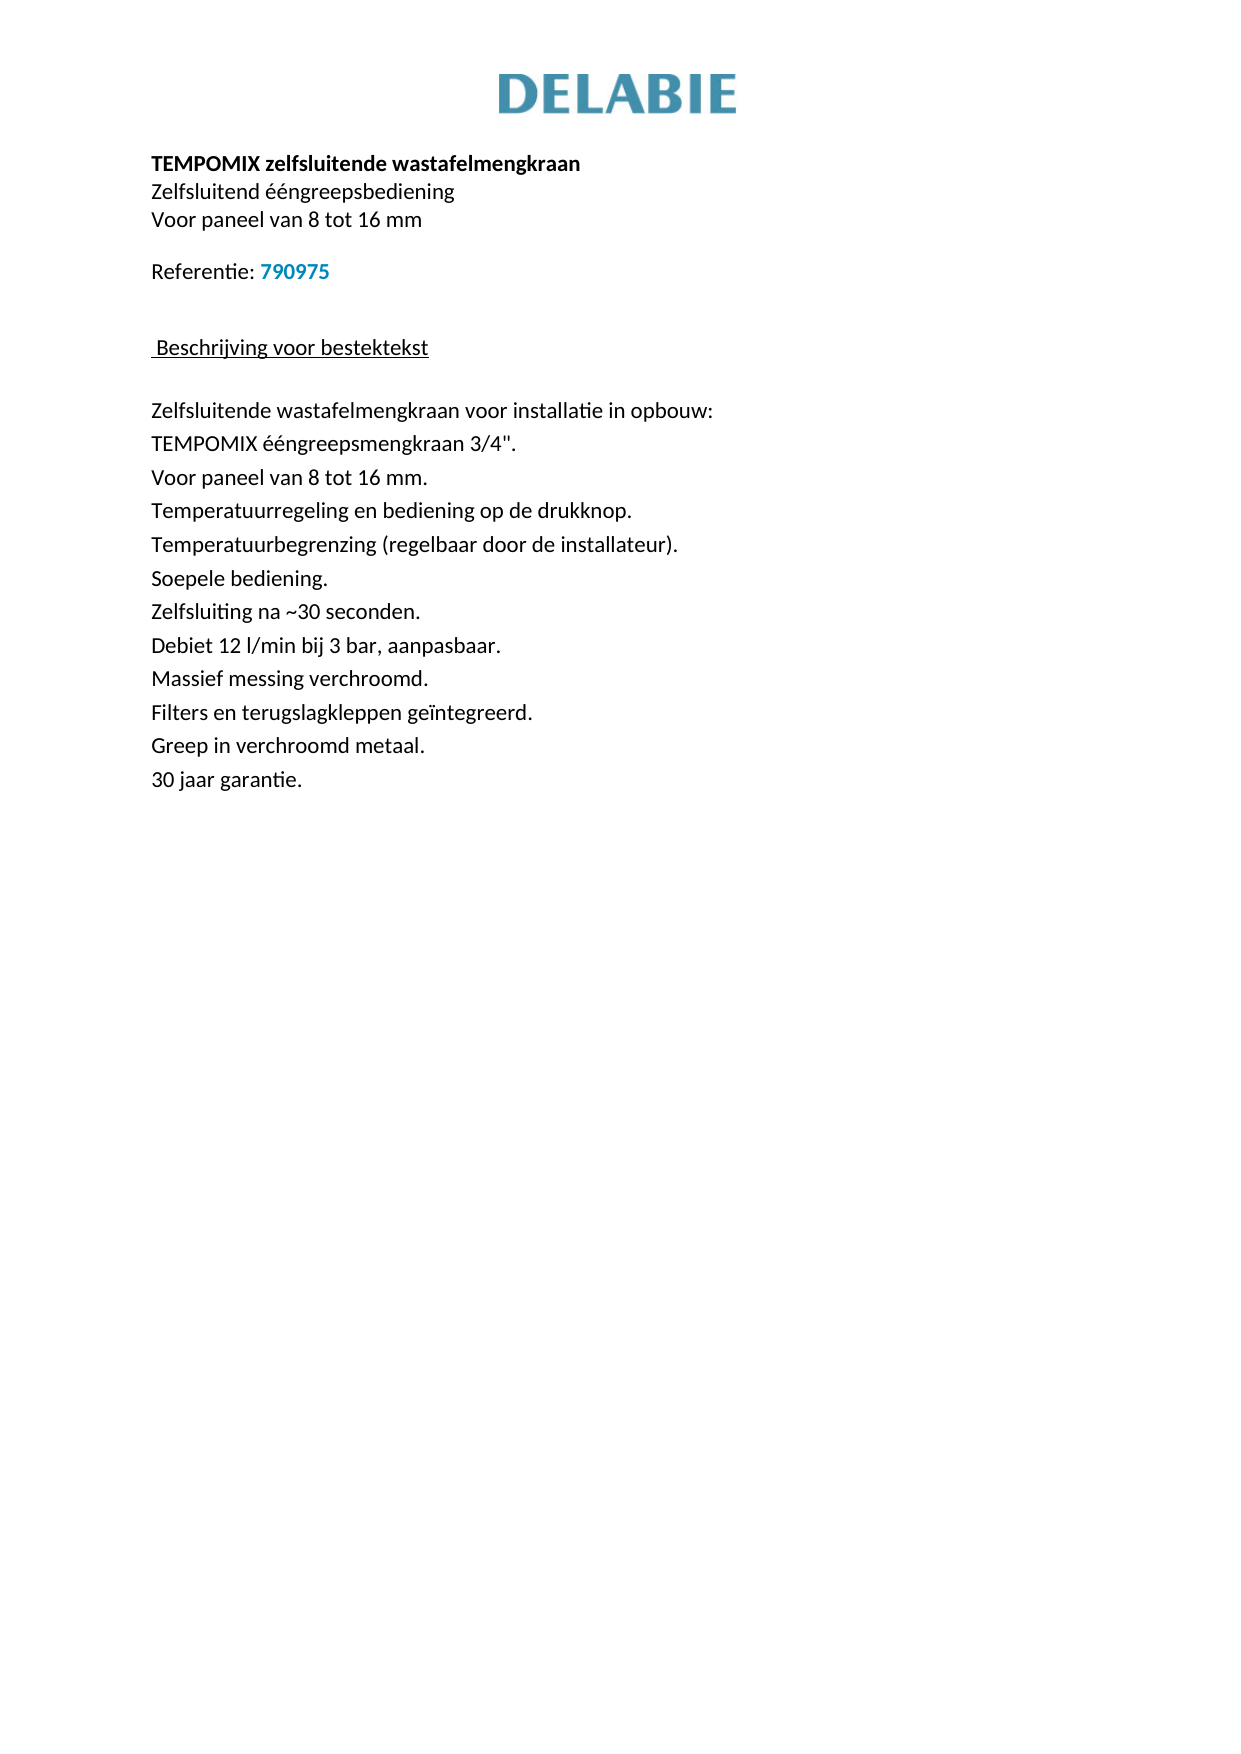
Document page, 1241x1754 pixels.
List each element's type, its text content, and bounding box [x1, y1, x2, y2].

text Debiet 12 l/min bij 3 bar, aanpasbaar. [151, 631, 1084, 659]
text Zelfsluiting na ~30 seconden. [151, 597, 1084, 625]
text 30 jaar garantie. [151, 765, 1084, 793]
text Beschrijving voor bestektekst [151, 333, 1084, 361]
text Zelfsluitend ééngreepsbediening [151, 177, 1084, 205]
text Soepele bediening. [151, 564, 1084, 592]
text Temperatuurregeling en bediening op de drukknop. [151, 497, 1084, 525]
text TEMPOMIX ééngreepsmengkraan 3/4". [151, 429, 1084, 458]
text Temperatuurbegrenzing (regelbaar door de installateur). [151, 530, 1084, 558]
picture [497, 74, 738, 114]
text Greep in verchroomd metaal. [151, 731, 1084, 759]
text Referentie: 790975 [151, 257, 1084, 285]
text Voor paneel van 8 tot 16 mm [151, 205, 1084, 233]
text TEMPOMIX zelfsluitende wastafelmengkraan [151, 149, 1084, 177]
text Zelfsluitende wastafelmengkraan voor installatie in opbouw: [151, 396, 1084, 424]
text Filters en terugslagkleppen geïntegreerd. [151, 698, 1084, 726]
text Massief messing verchroomd. [151, 664, 1084, 692]
text Voor paneel van 8 tot 16 mm. [151, 463, 1084, 491]
